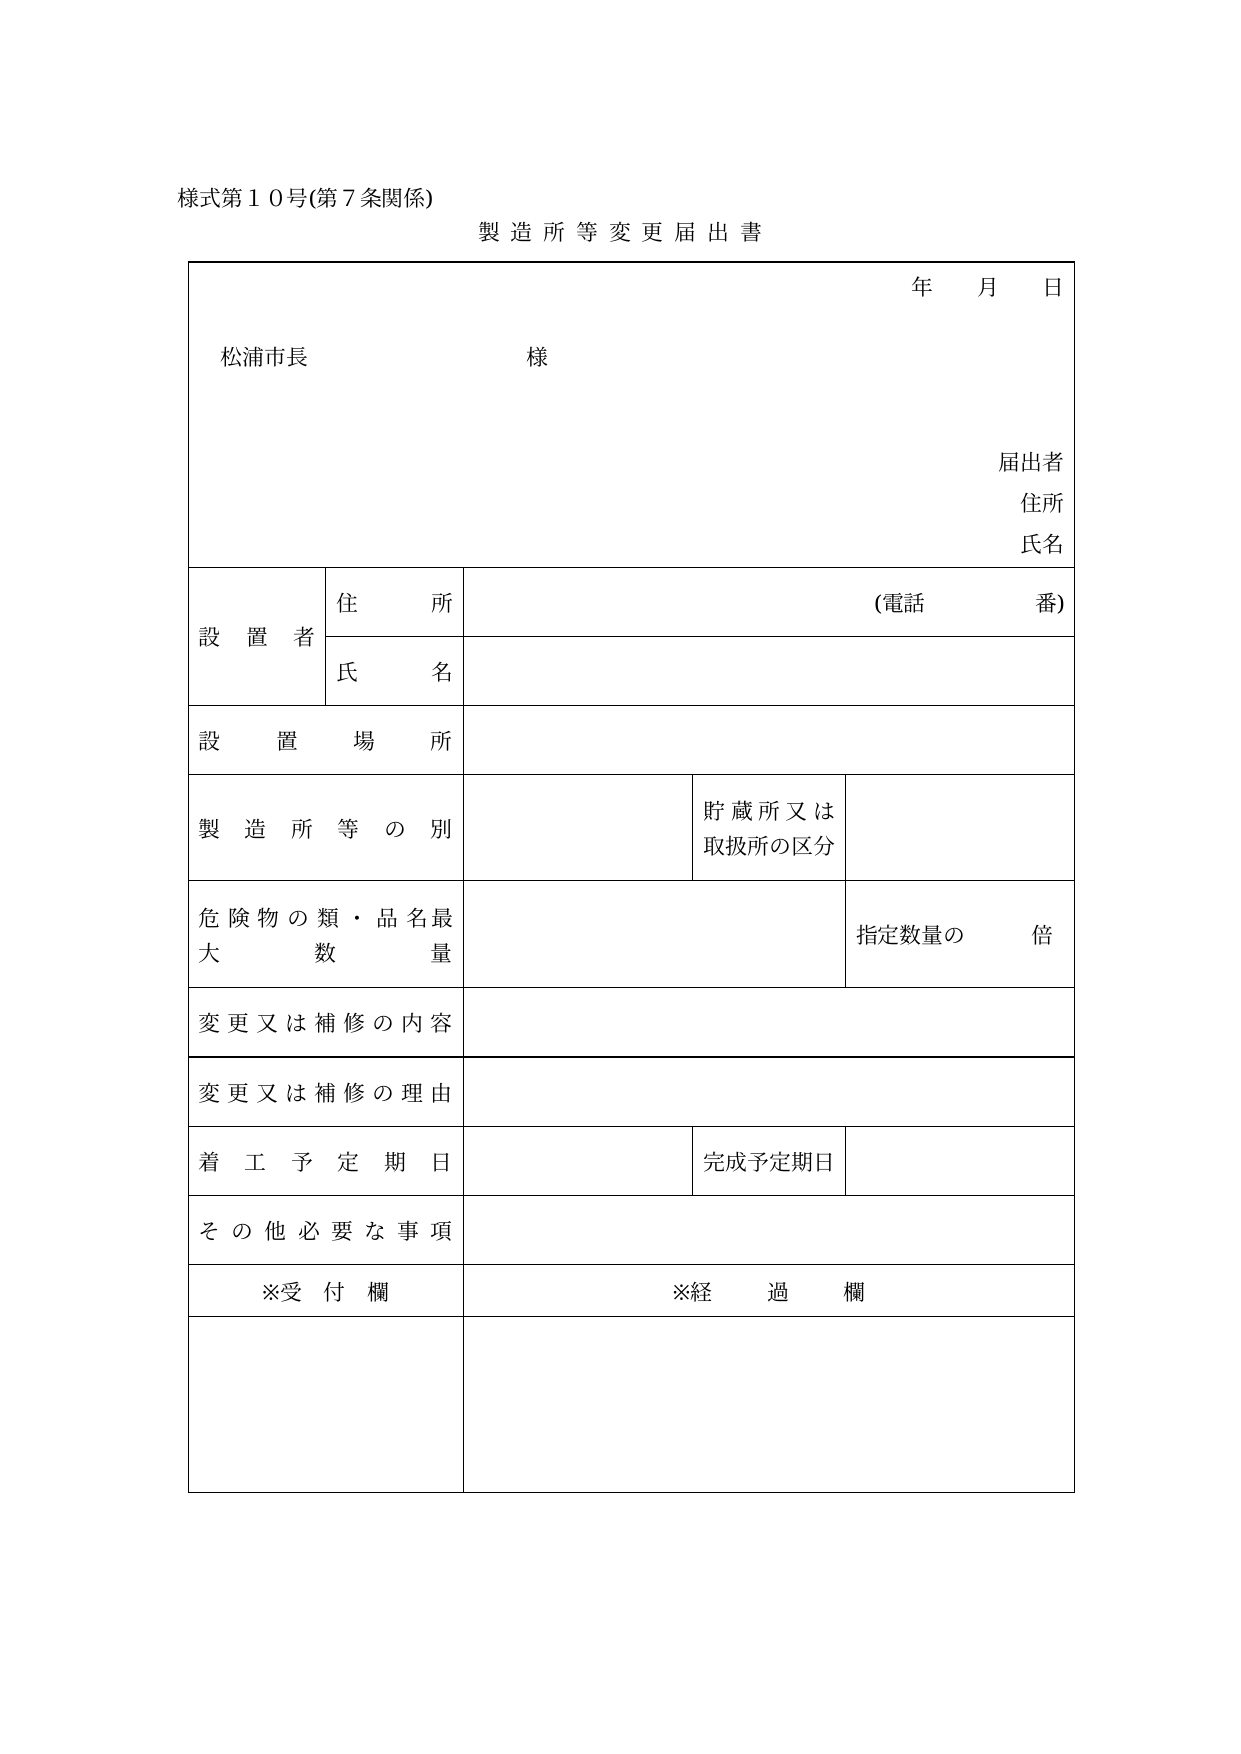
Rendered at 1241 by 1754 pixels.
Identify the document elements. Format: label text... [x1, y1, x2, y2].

table_cell [464, 1127, 692, 1195]
table_cell ※経過欄 [464, 1265, 1074, 1316]
table_cell 変更又は補修の内容 [189, 988, 463, 1056]
table_cell [464, 1317, 1074, 1492]
table_cell [846, 775, 1074, 880]
table_cell [189, 1317, 463, 1492]
table_cell [464, 637, 1074, 705]
table_cell [464, 881, 845, 987]
table_cell ※受付欄 [189, 1265, 463, 1316]
table_cell 設置者 [189, 568, 325, 705]
table_cell 指定数量の 倍 [846, 881, 1074, 987]
table_cell その他必要な事項 [189, 1196, 463, 1264]
table_cell 完成予定期日 [693, 1127, 845, 1195]
table_cell 着工予定期日 [189, 1127, 463, 1195]
table_cell 氏名 [326, 637, 463, 705]
table_cell 住所 [326, 568, 463, 636]
table_cell [464, 1058, 1074, 1126]
table_header 年 月 日 松浦市長 様 届出者 住所 氏名 [189, 263, 1074, 567]
text 製造所等変更届出書 [177, 214, 1063, 249]
table_cell 貯蔵所又は取扱所の区分 [693, 775, 845, 880]
table_cell 設置場所 [189, 706, 463, 774]
text 様式第１０号(第７条関係) [177, 179, 1063, 214]
table_cell (電話 番) [464, 568, 1074, 636]
table_cell 危険物の類・品名最大数量 [189, 881, 463, 987]
table_cell [464, 1196, 1074, 1264]
table_cell [464, 988, 1074, 1056]
table_cell [464, 706, 1074, 774]
table_cell 変更又は補修の理由 [189, 1058, 463, 1126]
table_cell [846, 1127, 1074, 1195]
table_cell [464, 775, 692, 880]
table_cell 製造所等の別 [189, 775, 463, 880]
